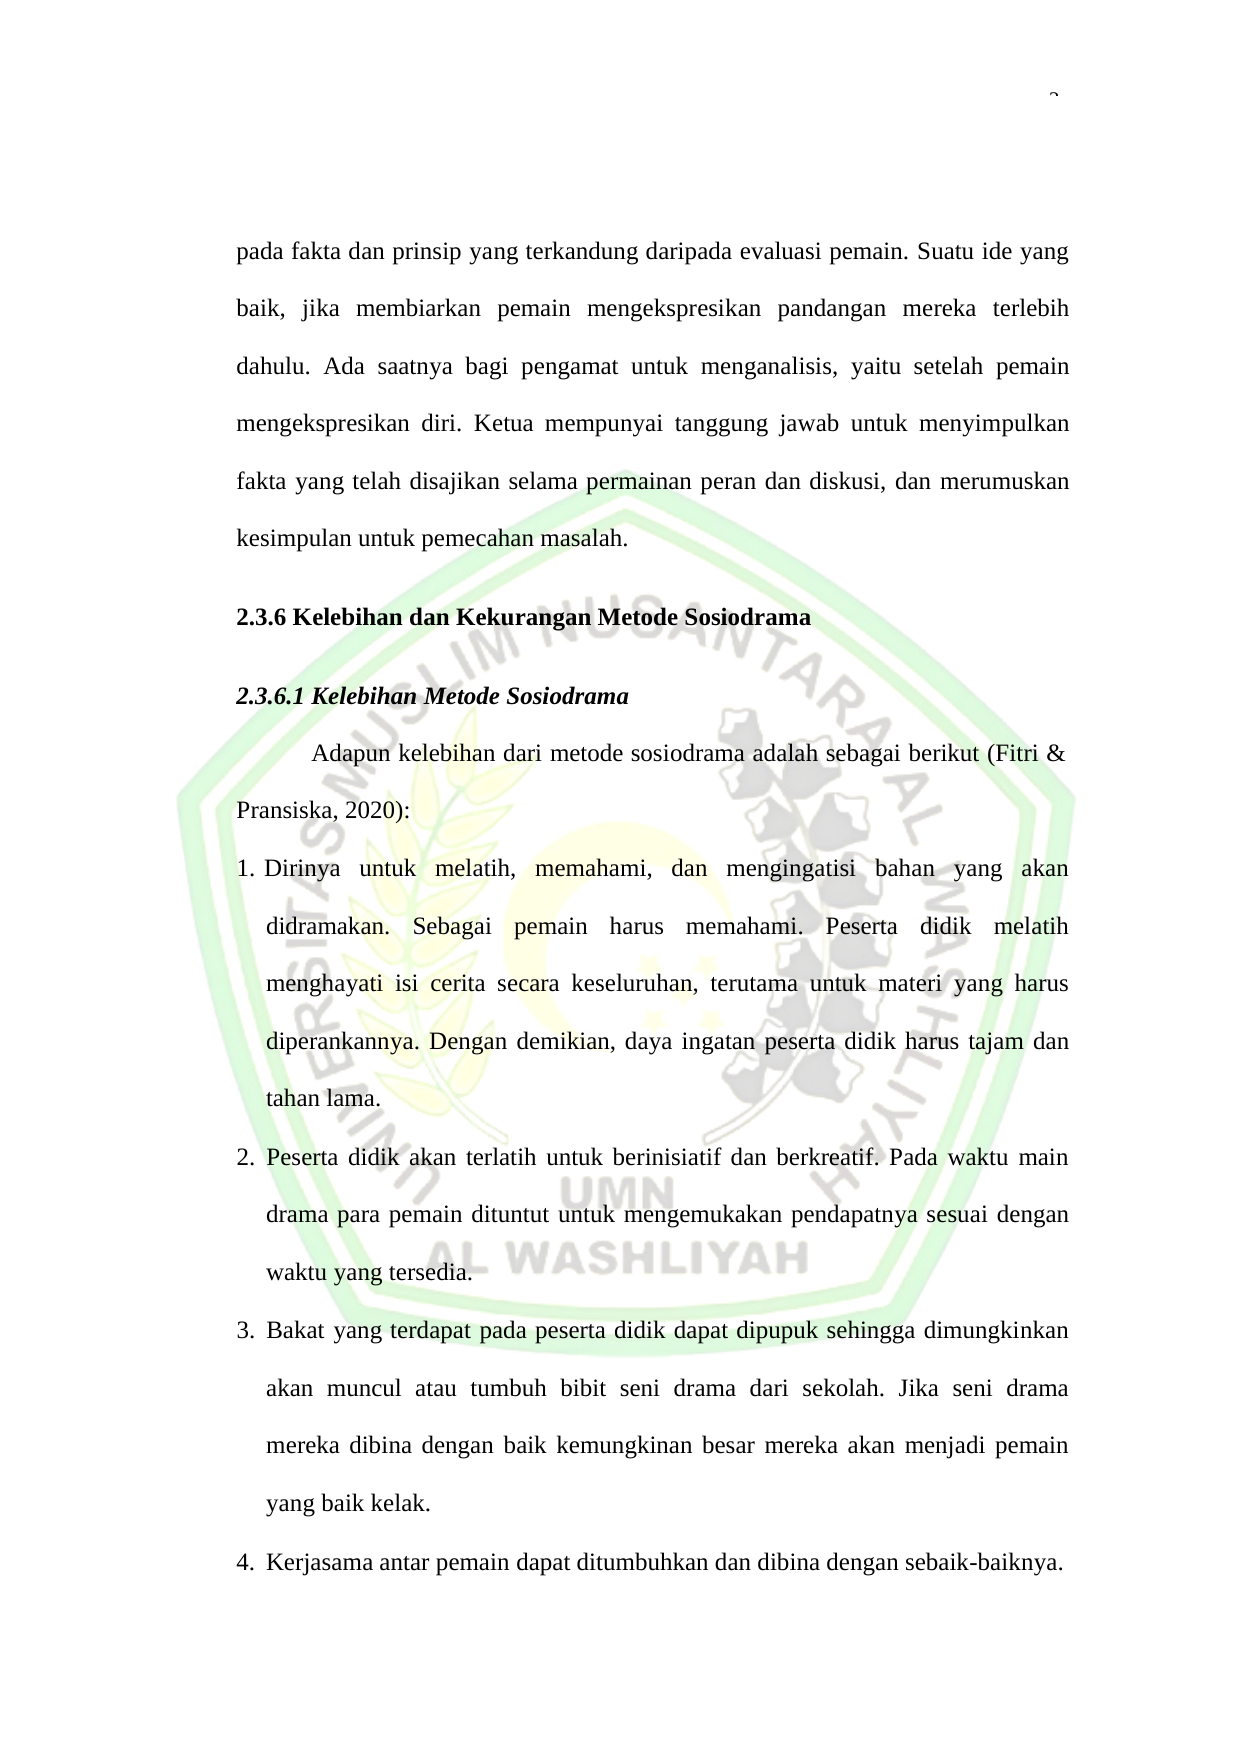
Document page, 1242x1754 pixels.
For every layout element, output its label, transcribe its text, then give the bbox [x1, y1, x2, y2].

text 1. Dirinya untuk melatih, memahami, dan mengingatisi bahan yang akan didramakan. Sebagai pemain harus memahami. Peserta didik melatih menghayati isi cerita secara keseluruhan, terutama untuk materi yang harus diperankannya. Dengan demikian, daya ingatan peserta didik harus tajam dan tahan lama. [236, 853, 1069, 1112]
text 2. Peserta didik akan terlatih untuk berinisiatif dan berkreatif. Pada waktu main drama para pemain dituntut untuk mengemukakan pendapatnya sesuai dengan waktu yang tersedia. [236, 1142, 1069, 1286]
text 3. Bakat yang terdapat pada peserta didik dapat dipupuk sehingga dimungkinkan akan muncul atau tumbuh bibit seni drama dari sekolah. Jika seni drama mereka dibina dengan baik kemungkinan besar mereka akan menjadi pemain yang baik kelak. [236, 1316, 1069, 1517]
text 2.3.6 Kelebihan dan Kekurangan Metode Sosiodrama [236, 602, 814, 631]
text 4. Kerjasama antar pemain dapat ditumbuhkan dan dibina dengan sebaik-baiknya. [236, 1547, 1066, 1575]
text 2.3.6.1 Kelebihan Metode Sosiodrama [236, 681, 633, 709]
text pada fakta dan prinsip yang terkandung daripada evaluasi pemain. Suatu ide yang baik, jika membiarkan pemain mengekspresikan pandangan mereka terlebih dahulu. Ada saatnya bagi pengamat untuk menganalisis, yaitu setelah pemain mengekspresikan diri. Ketua mempunyai tanggung jawab untuk menyimpulkan fakta yang telah disajikan selama permainan peran dan diskusi, dan merumuskan kesimpulan untuk pemecahan masalah. [236, 236, 1069, 552]
text Adapun kelebihan dari metode sosiodrama adalah sebagai berikut (Fitri & Pransiska, 2020): [236, 738, 1069, 824]
